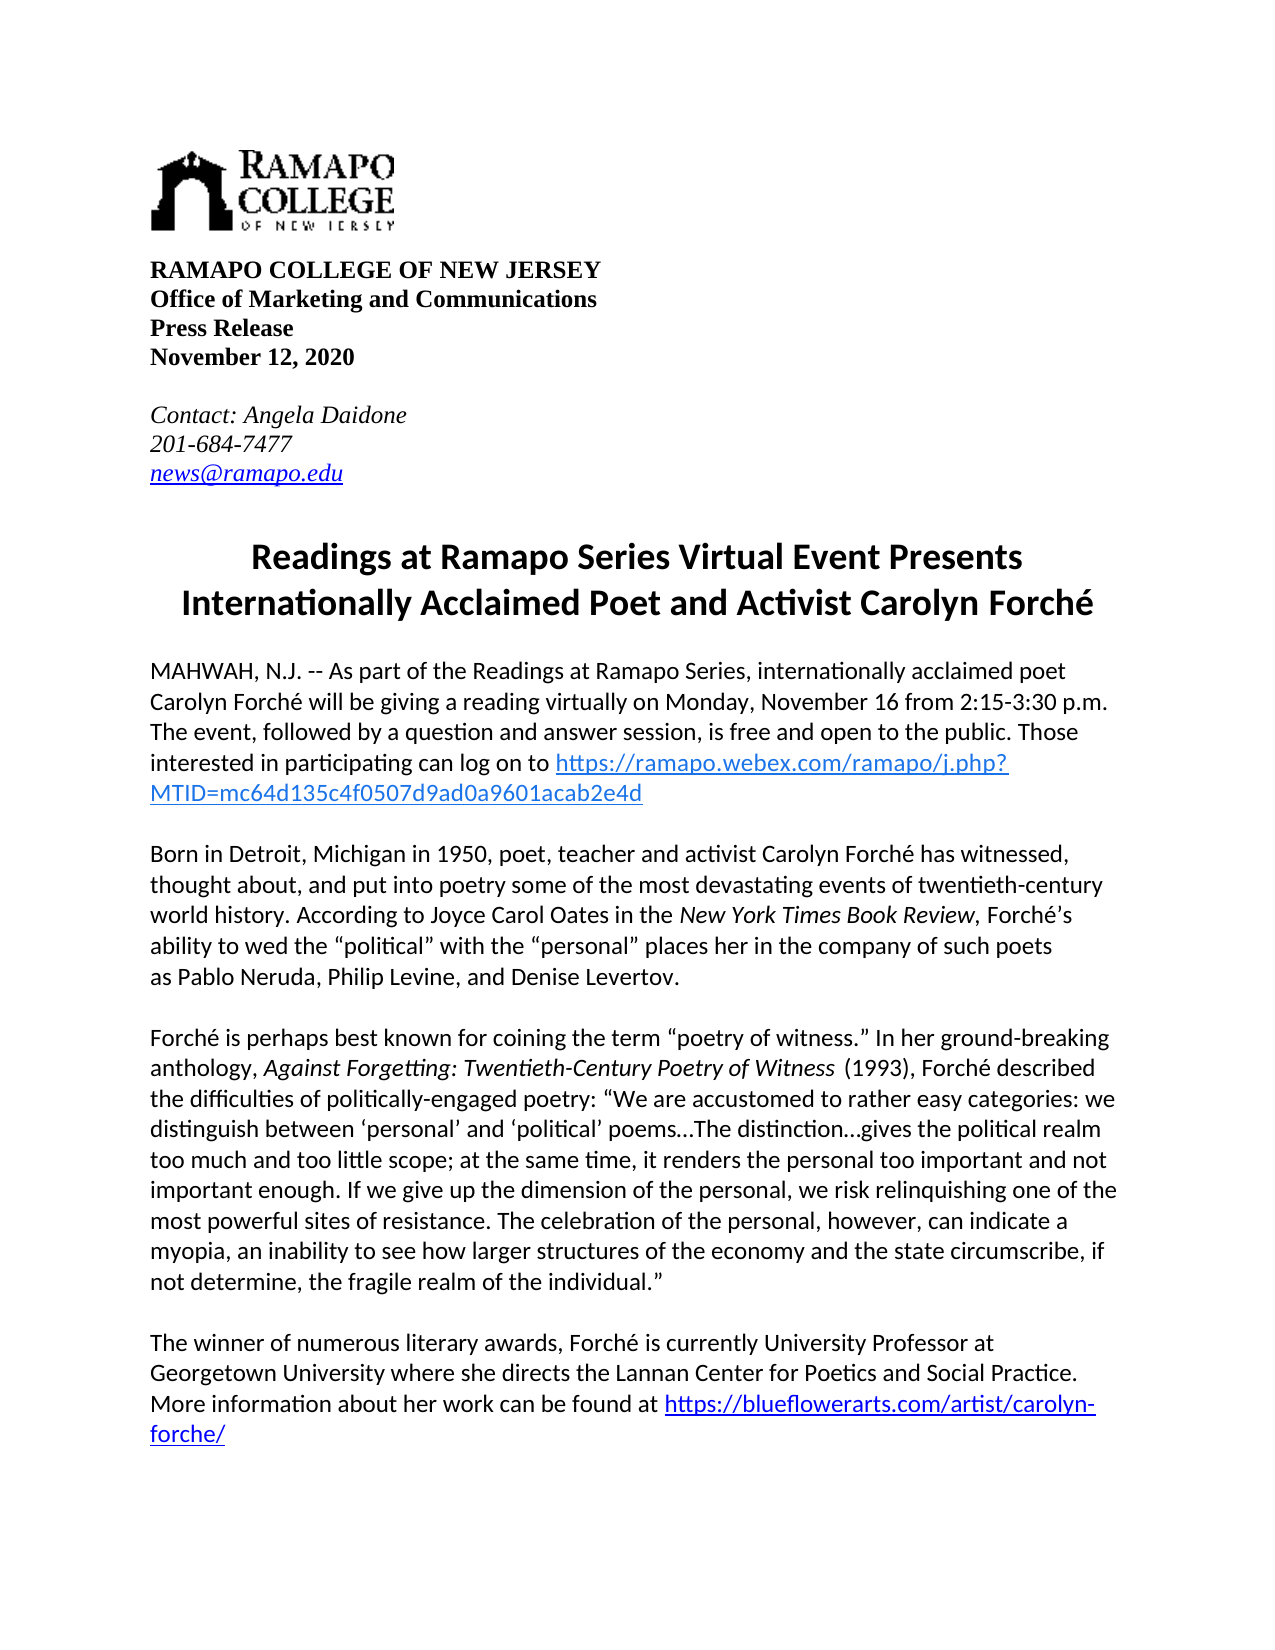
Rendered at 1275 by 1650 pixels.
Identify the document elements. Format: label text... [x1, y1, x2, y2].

text MAHWAH, N.J. -- As part of the Readings at Ramapo Series, internationally acclaimed poet Carolyn Forché will be giving a reading virtually on Monday, November 16 from 2:15-3:30 p.m. [150, 656, 1125, 717]
picture [150, 150, 394, 234]
text Born in Detroit, Michigan in 1950, poet, teacher and activist Carolyn Forché has witnessed, thought about, and put into poetry some of the most devastating events of twentieth-century world history. According to Joyce Carol Oates in the New York Times Book Review, Forché’s ability to wed the “political” with the “personal” places her in the company of such poets as Pablo Neruda, Philip Levine, and Denise Levertov. [680, 839, 1125, 991]
text 201-684-7477 [150, 429, 1125, 458]
text The winner of numerous literary awards, Forché is currently University Professor at Georgetown University where she directs the Lannan Center for Poetics and Social Practice. More information about her work can be found at https://blueflowerarts.com/artist/carolyn-forche/ [150, 1327, 1125, 1449]
text Press Release [150, 313, 1125, 342]
text news@ramapo.edu [150, 458, 1125, 487]
text Office of Marketing and Communications [150, 284, 1125, 313]
text RAMAPO COLLEGE OF NEW JERSEY [150, 259, 1125, 284]
text Contact: Angela Daidone [150, 400, 1125, 429]
text Forché is perhaps best known for coining the term “poetry of witness.” In her ground-breaking anthology, Against Forgetting: Twentieth-Century Poetry of Witness (1993), Forché described the difficulties of politically-engaged poetry: “We are accustomed to rather easy categories: we distinguish between ‘personal’ and ‘political’ poems…The distinction…gives the political realm too much and too little scope; at the same time, it renders the personal too important and not important enough. If we give up the dimension of the personal, we risk relinquishing one of the most powerful sites of resistance. The celebration of the personal, however, can indicate a myopia, an inability to see how larger structures of the economy and the state circumscribe, if not determine, the fragile realm of the individual.” [664, 1022, 1125, 1296]
text November 12, 2020 [150, 342, 1125, 371]
text The event, followed by a question and answer session, is free and open to the public. Those interested in participating can log on to https://ramapo.webex.com/ramapo/j.php?MTID=mc64d135c4f0507d9ad0a9601acab2e4d [150, 717, 1125, 808]
text Readings at Ramapo Series Virtual Event Presents Internationally Acclaimed Poet and Activist Carolyn Forché [150, 533, 1125, 625]
